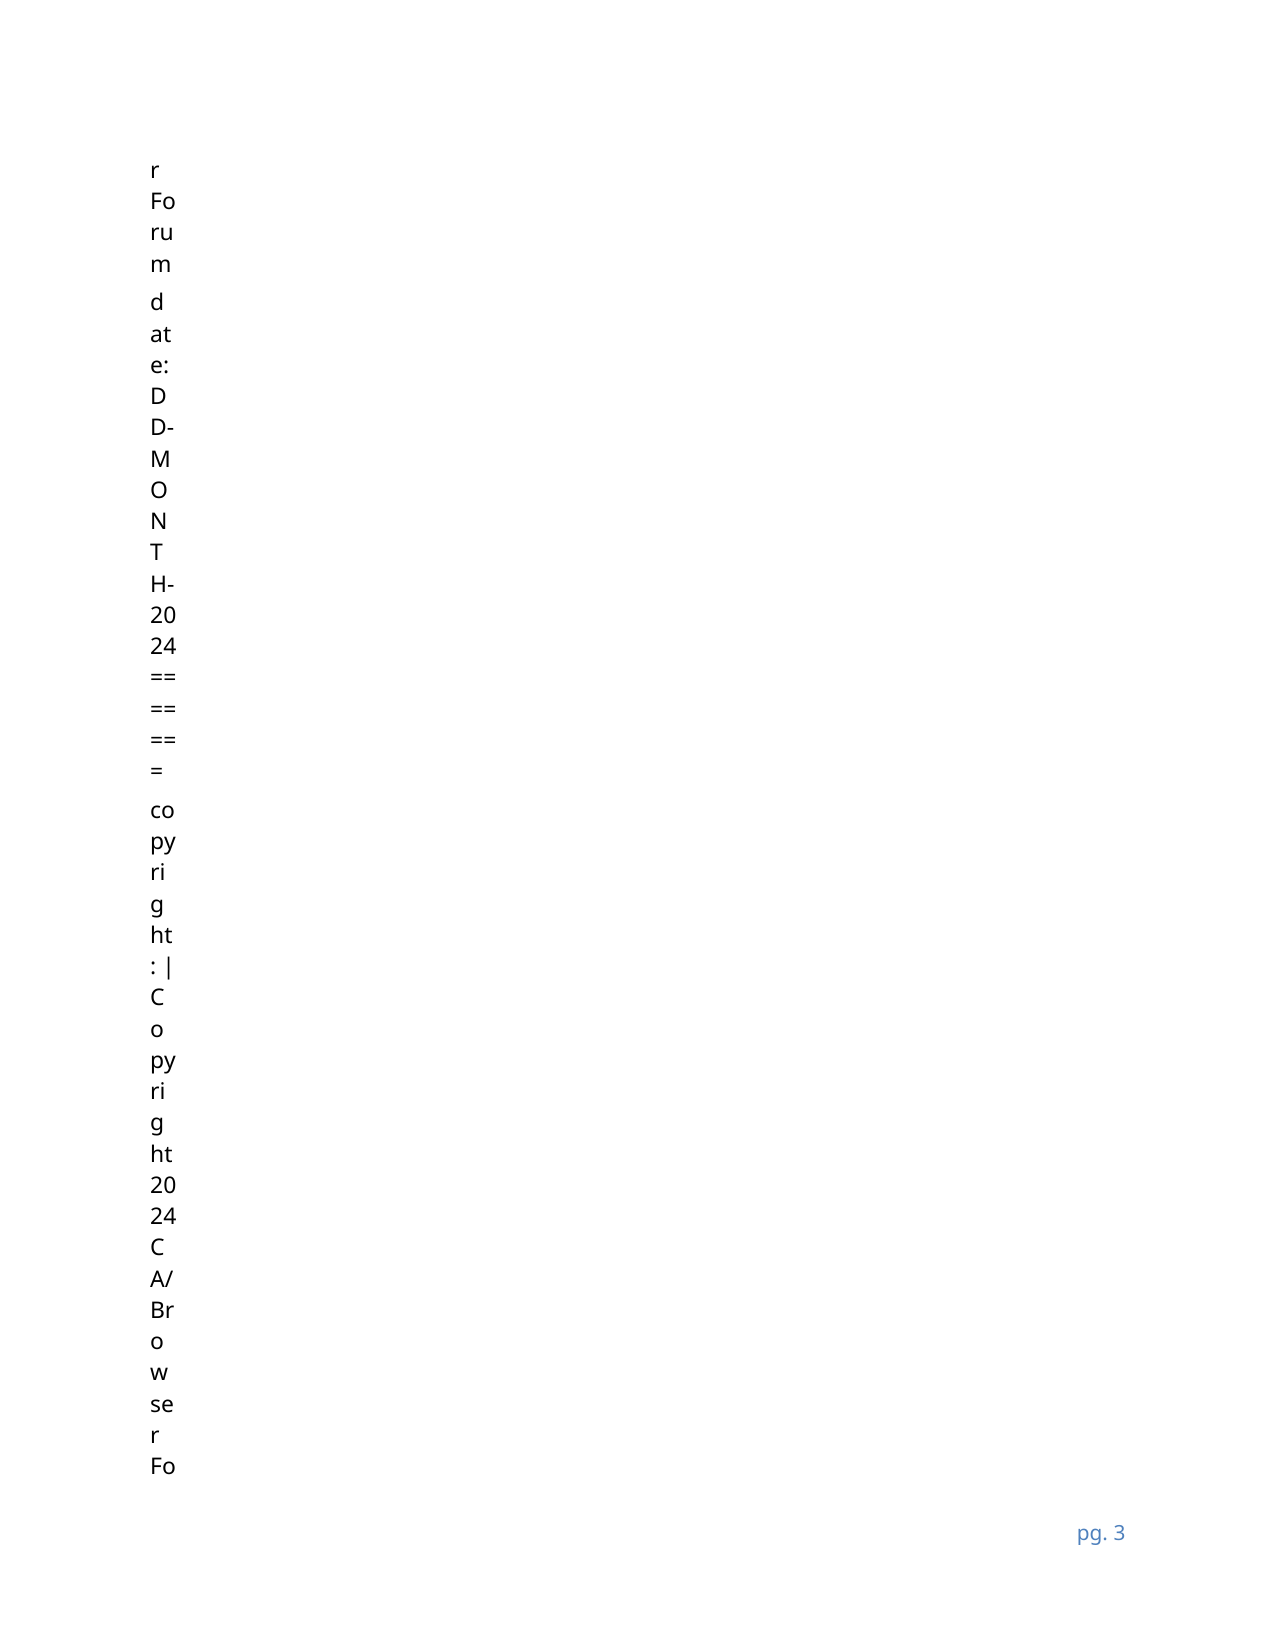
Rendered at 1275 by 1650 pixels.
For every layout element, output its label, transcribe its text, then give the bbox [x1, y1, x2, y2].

table_cell date: DD-MONTH-2024 ======= [139, 283, 187, 790]
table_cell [139, 790, 187, 1481]
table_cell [139, 150, 187, 282]
